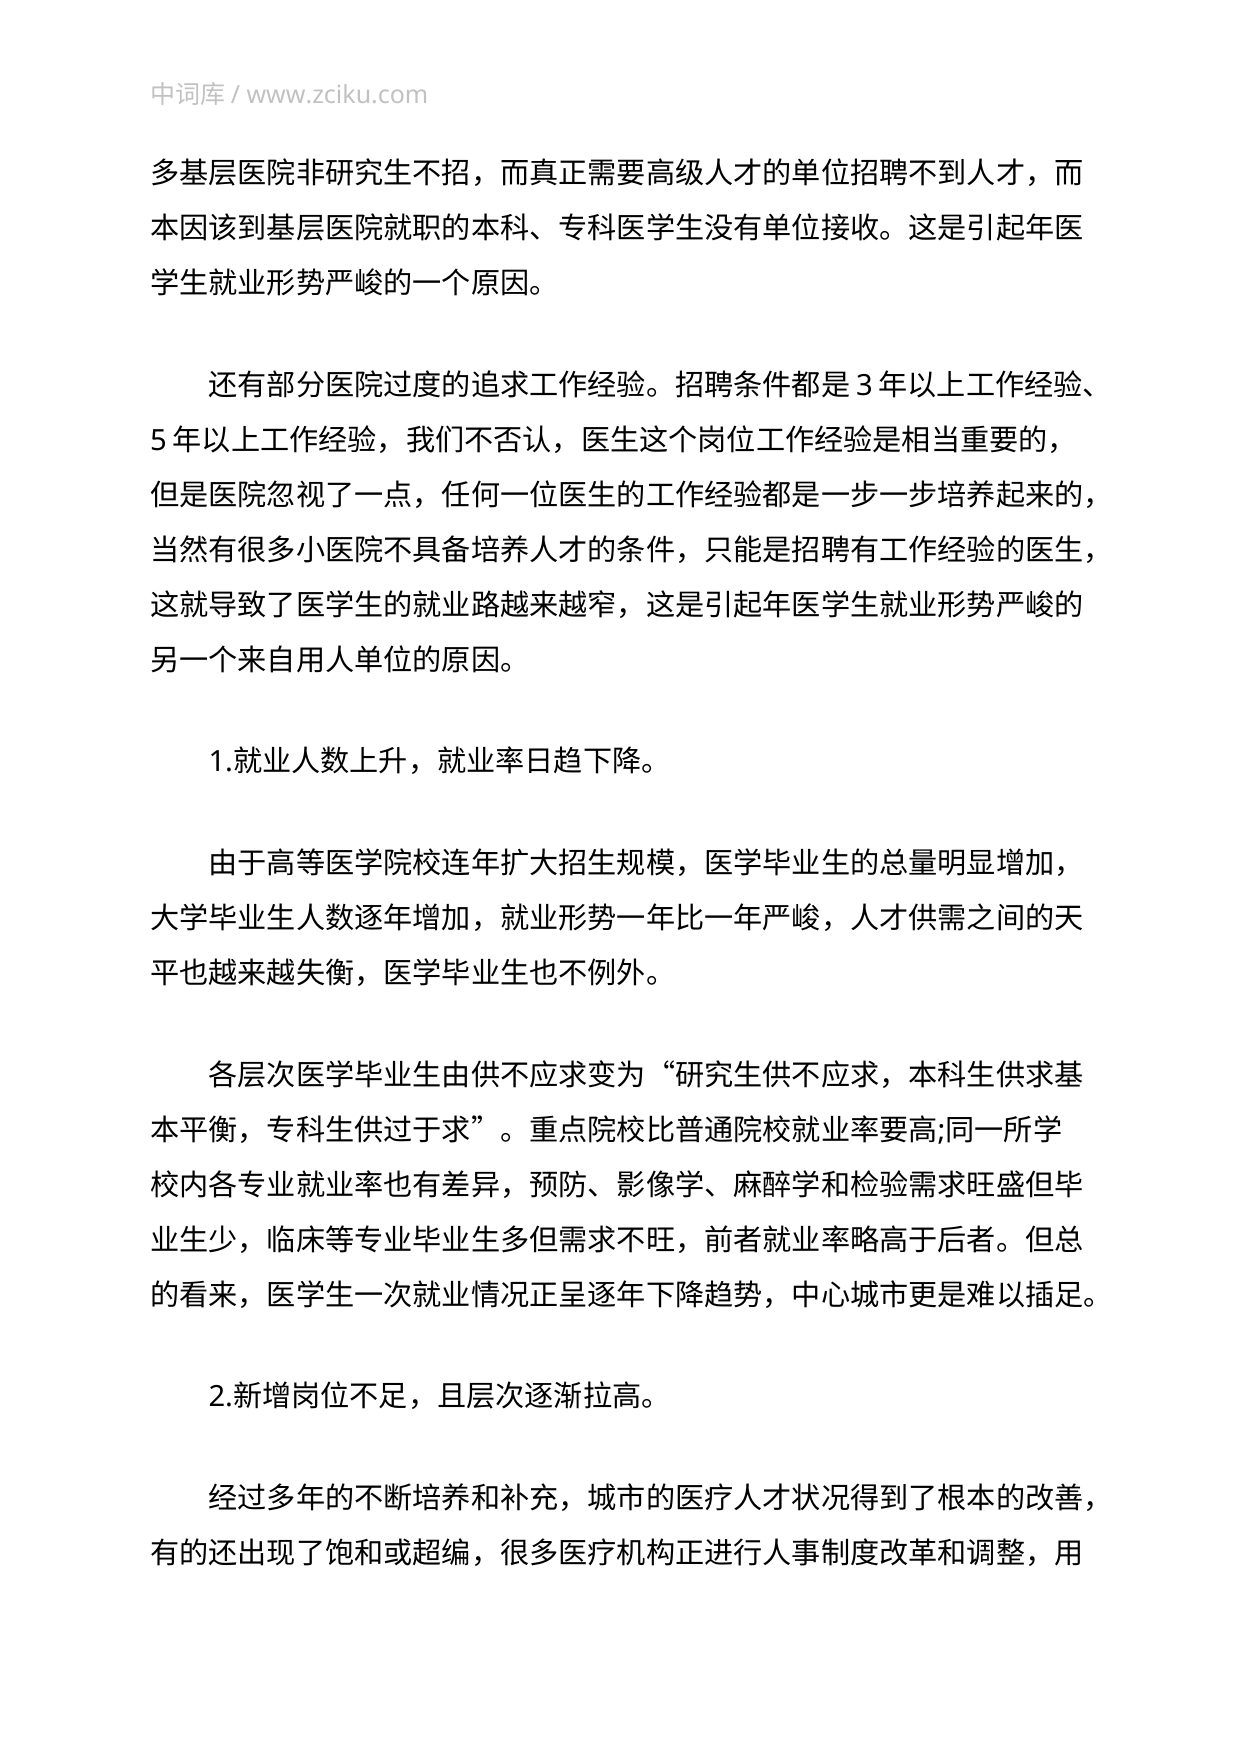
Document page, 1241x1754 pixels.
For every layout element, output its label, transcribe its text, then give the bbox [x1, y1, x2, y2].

text 各层次医学毕业生由供不应求变为“研究生供不应求，本科生供求基本平衡，专科生供过于求”。重点院校比普通院校就业率要高;同一所学校内各专业就业率也有差异，预防、影像学、麻醉学和检验需求旺盛但毕业生少，临床等专业毕业生多但需求不旺，前者就业率略高于后者。但总的看来，医学生一次就业情况正呈逐年下降趋势，中心城市更是难以插足。 [150, 1052, 1090, 1313]
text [150, 1475, 1090, 1572]
text 1.就业人数上升，就业率日趋下降。 [150, 738, 1090, 780]
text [150, 150, 1090, 302]
text 2.新增岗位不足，且层次逐渐拉高。 [150, 1373, 1090, 1415]
text 还有部分医院过度的追求工作经验。招聘条件都是3年以上工作经验、5年以上工作经验，我们不否认，医生这个岗位工作经验是相当重要的，但是医院忽视了一点，任何一位医生的工作经验都是一步一步培养起来的，当然有很多小医院不具备培养人才的条件，只能是招聘有工作经验的医生，这就导致了医学生的就业路越来越窄，这是引起年医学生就业形势严峻的另一个来自用人单位的原因。 [150, 362, 1090, 678]
text 由于高等医学院校连年扩大招生规模，医学毕业生的总量明显增加，大学毕业生人数逐年增加，就业形势一年比一年严峻，人才供需之间的天平也越来越失衡，医学毕业生也不例外。 [150, 840, 1090, 992]
